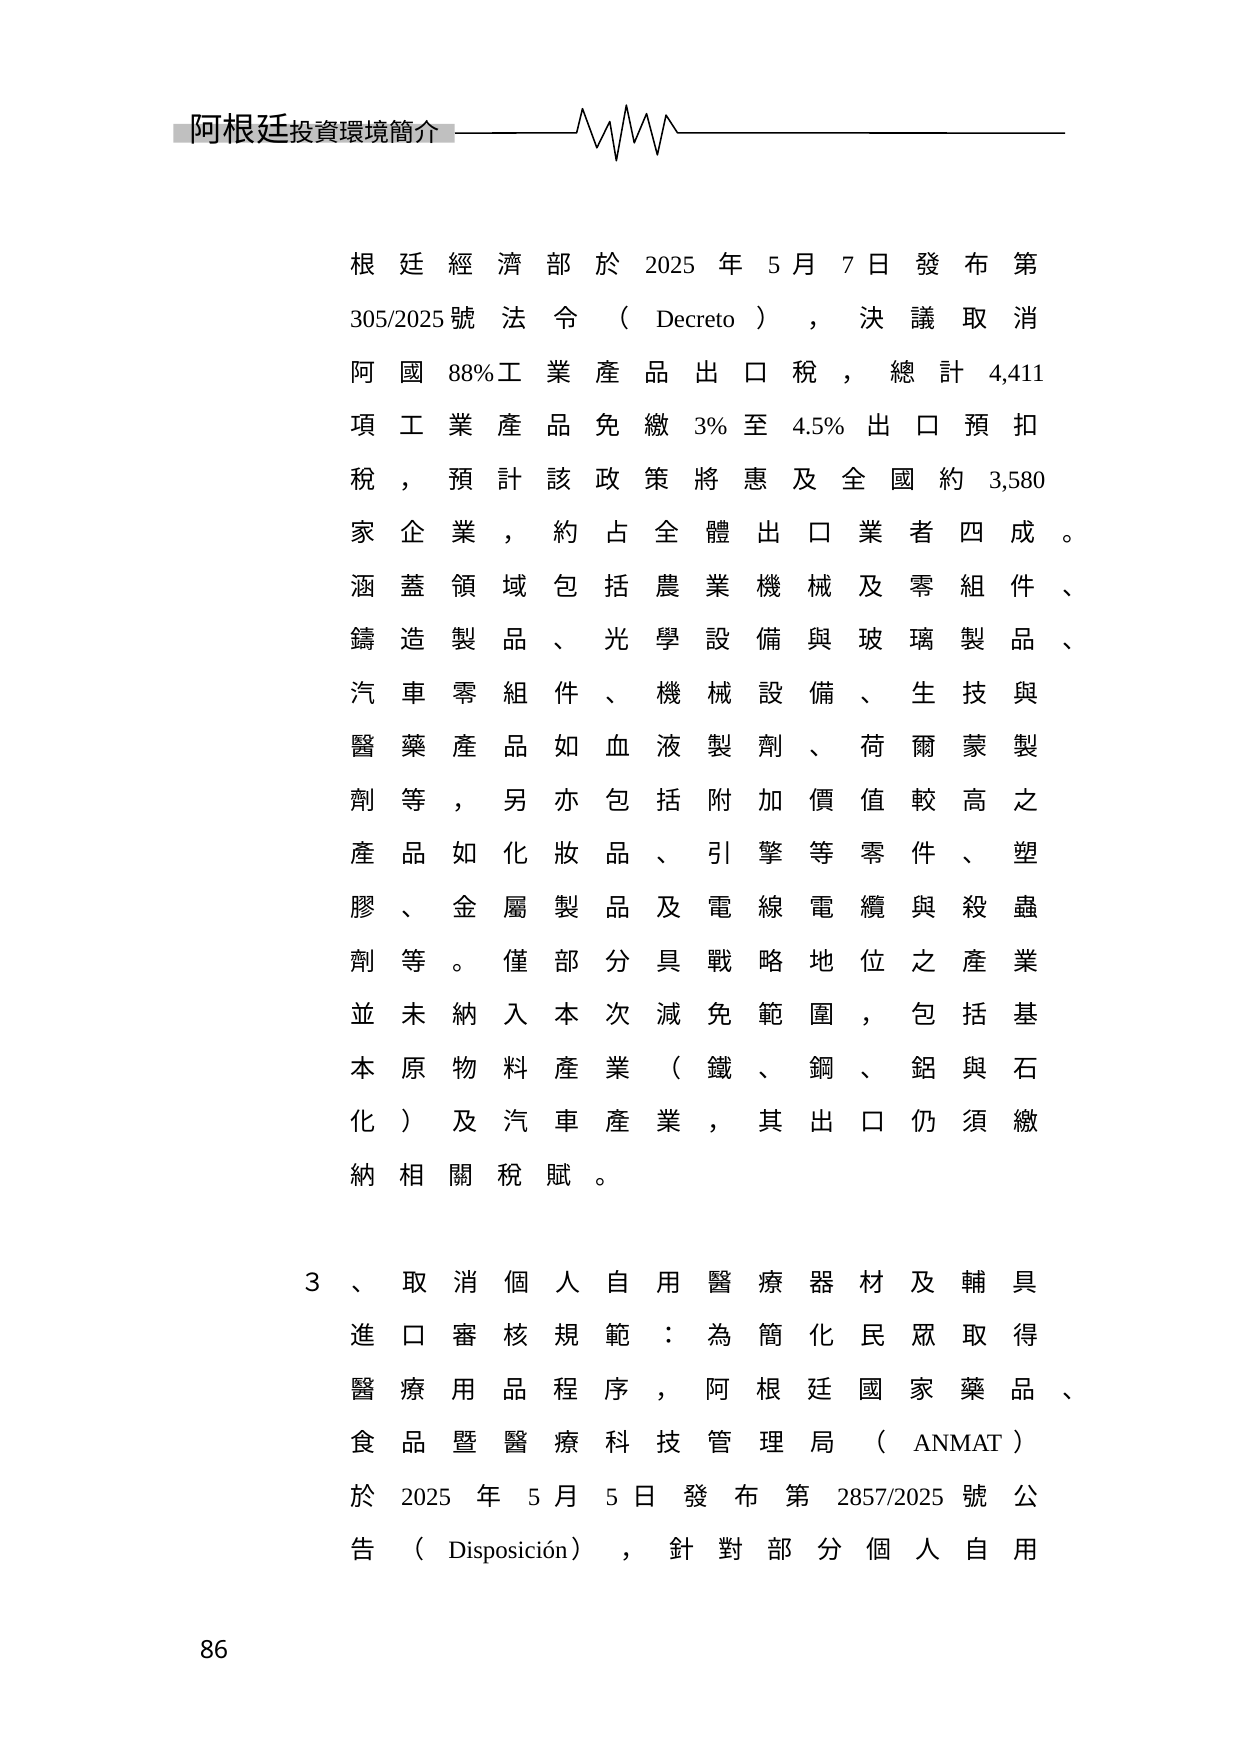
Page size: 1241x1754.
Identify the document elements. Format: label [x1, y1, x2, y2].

text [276, 236, 1063, 1200]
text [276, 1253, 1063, 1575]
